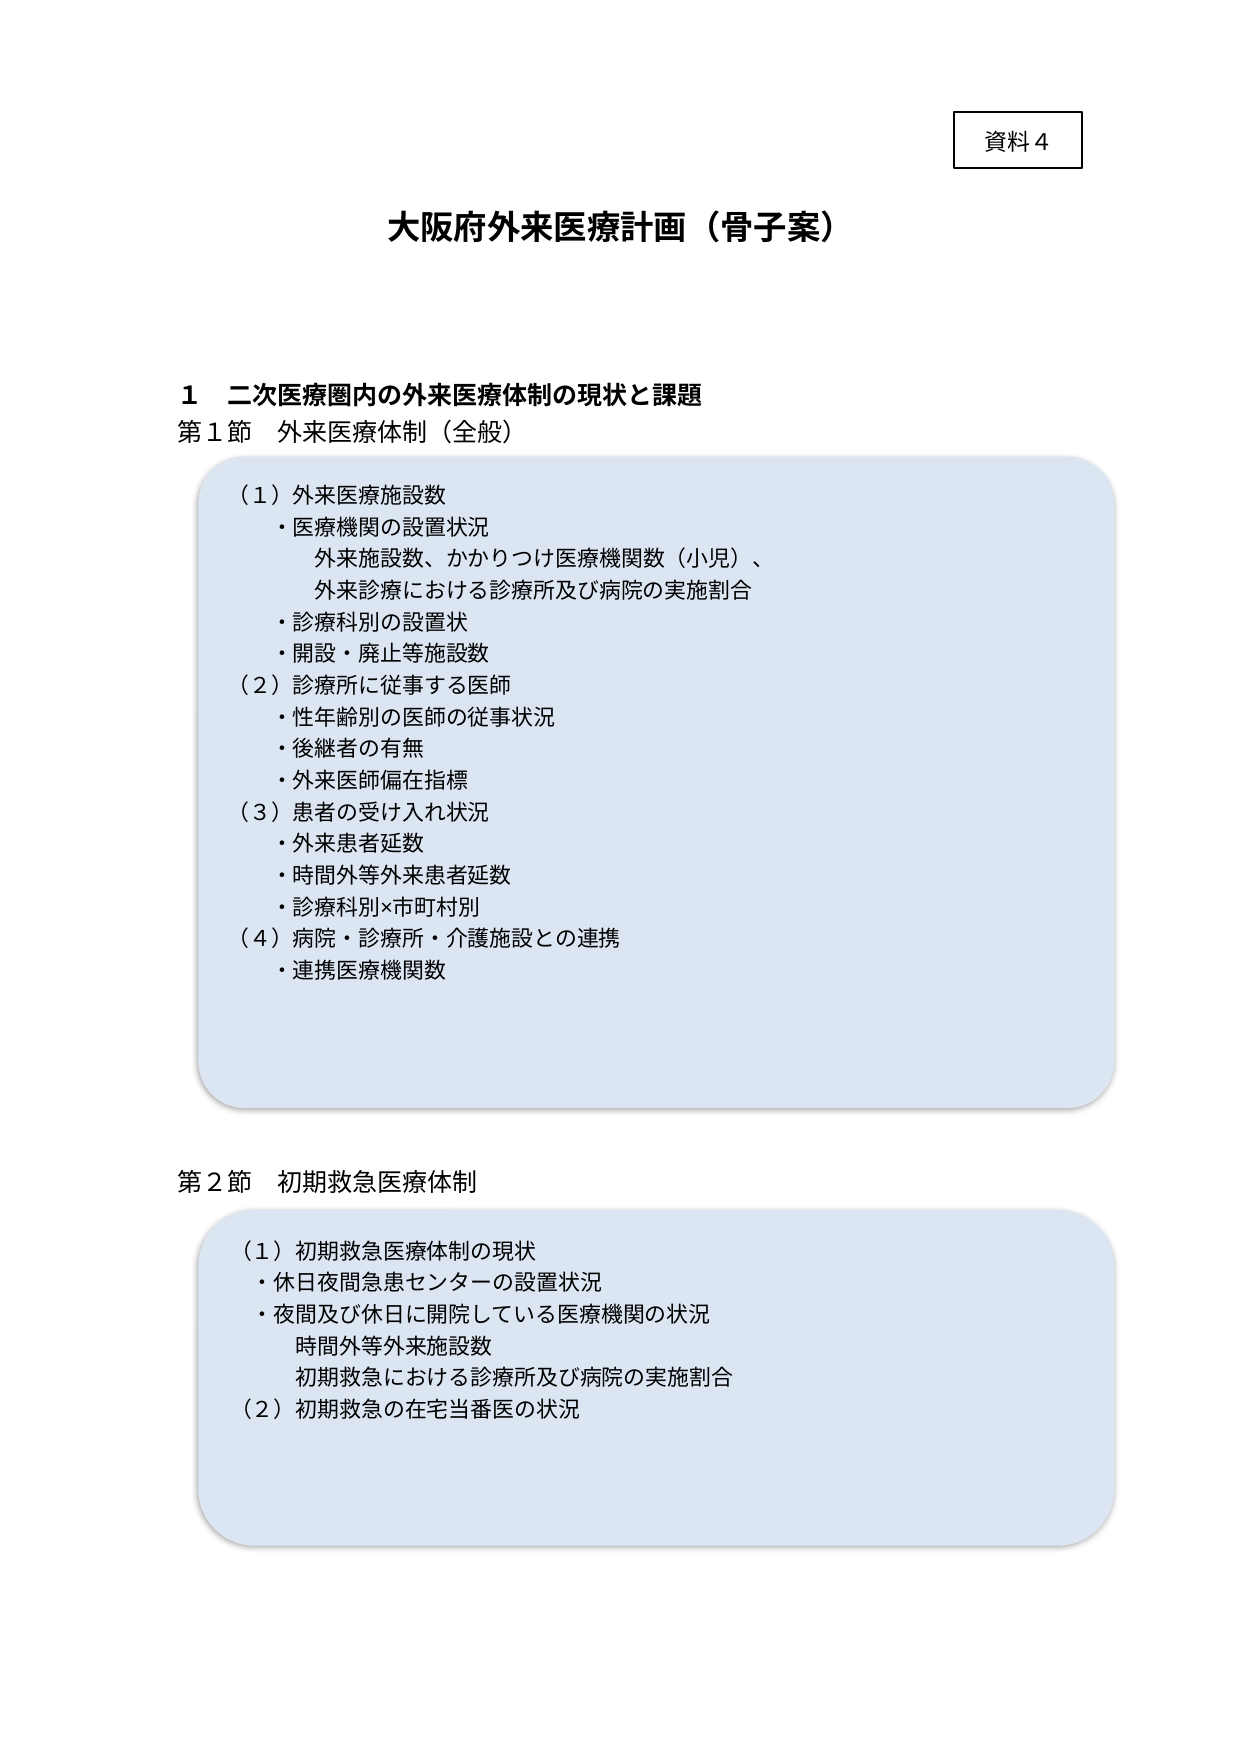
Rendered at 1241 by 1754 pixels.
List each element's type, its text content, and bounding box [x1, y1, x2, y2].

text １ 二次医療圏内の外来医療体制の現状と課題 [177, 375, 1063, 412]
text 大阪府外来医療計画（骨子案） [177, 187, 1063, 262]
list 外来医療体制（全般） [177, 412, 1063, 450]
list 初期救急医療体制 [177, 1162, 1063, 1200]
